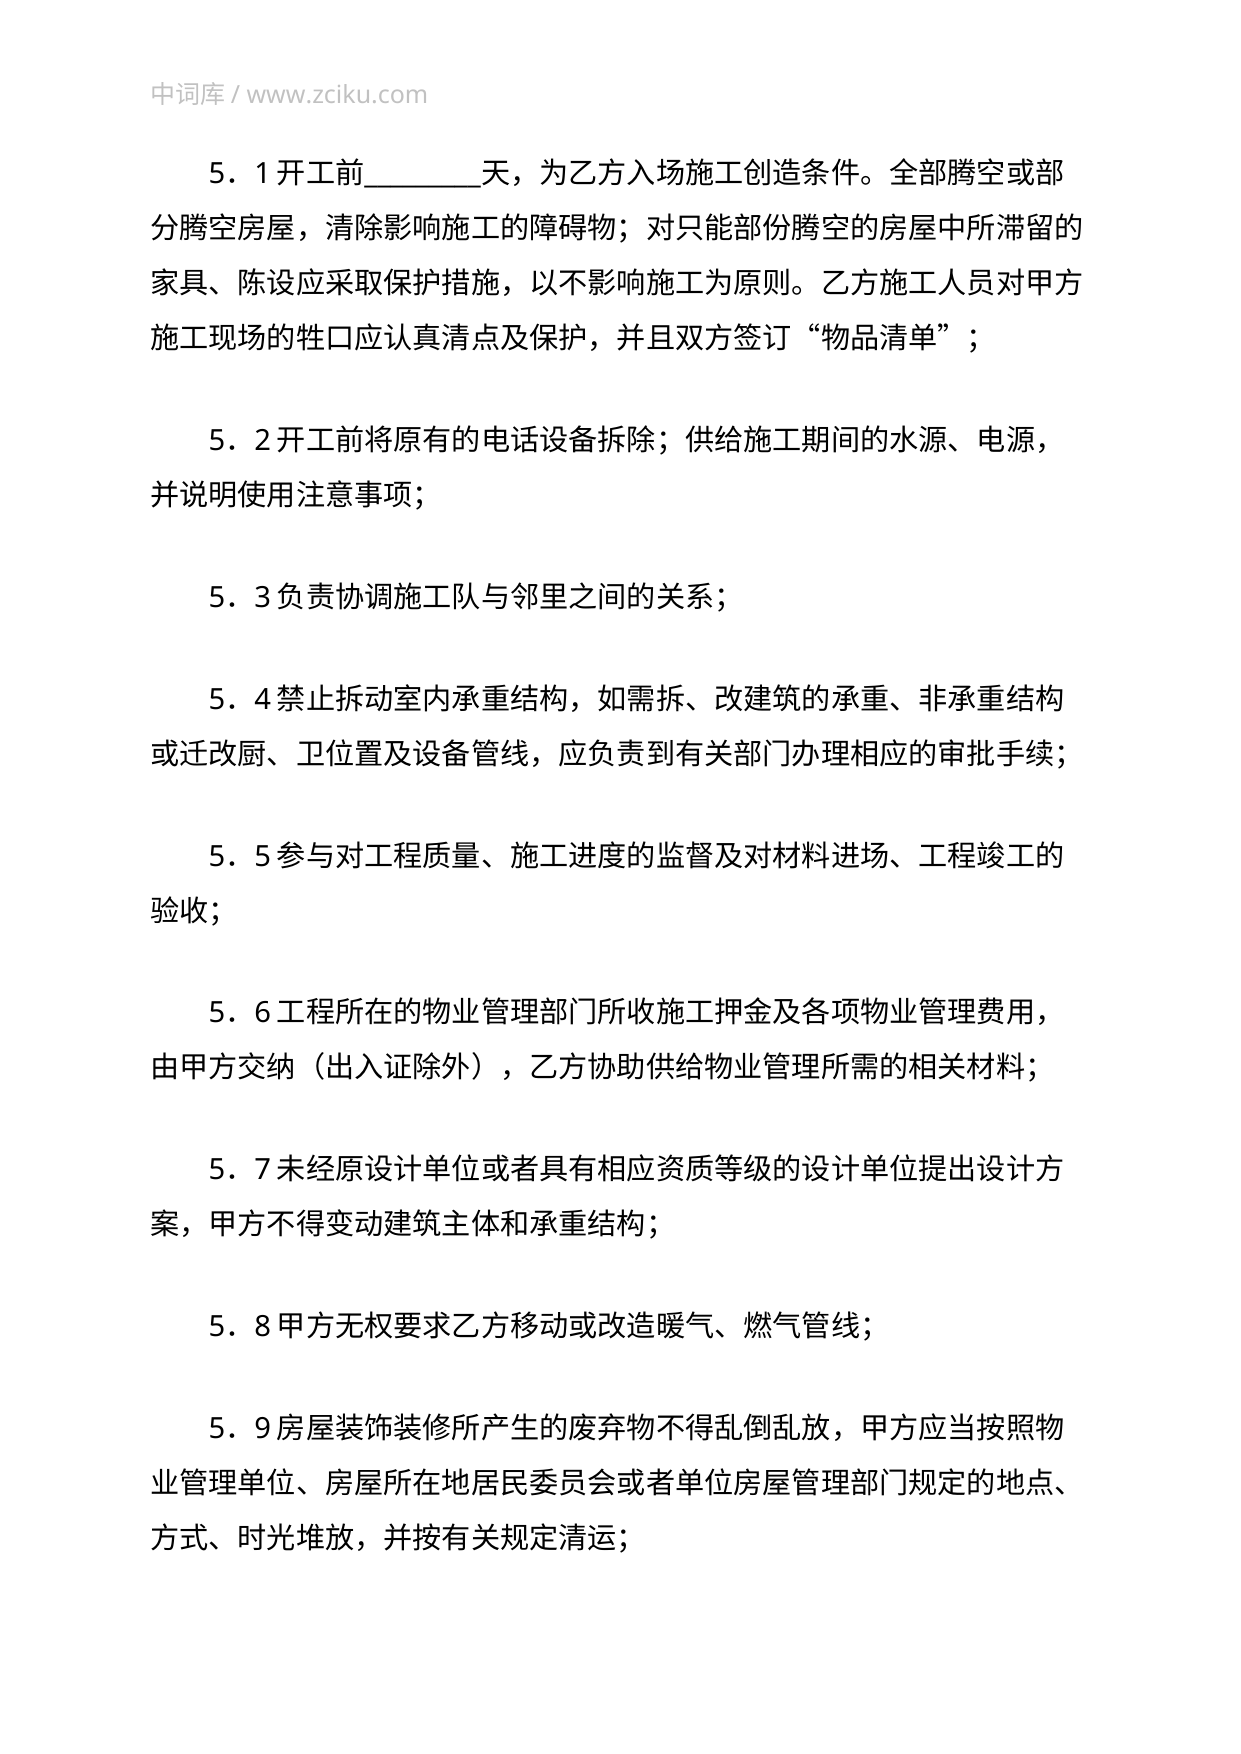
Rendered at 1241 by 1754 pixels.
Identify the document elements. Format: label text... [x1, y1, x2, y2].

text 5．5参与对工程质量、施工进度的监督及对材料进场、工程竣工的验收； [150, 832, 1090, 929]
text 5．8甲方无权要求乙方移动或改造暖气、燃气管线； [150, 1302, 1090, 1345]
text 5．9房屋装饰装修所产生的废弃物不得乱倒乱放，甲方应当按照物业管理单位、房屋所在地居民委员会或者单位房屋管理部门规定的地点、方式、时光堆放，并按有关规定清运； [150, 1404, 1090, 1557]
text 5．6工程所在的物业管理部门所收施工押金及各项物业管理费用，由甲方交纳（出入证除外），乙方协助供给物业管理所需的相关材料； [150, 989, 1090, 1086]
text 5．4禁止拆动室内承重结构，如需拆、改建筑的承重、非承重结构或迁改厨、卫位置及设备管线，应负责到有关部门办理相应的审批手续； [150, 675, 1090, 773]
text 5．7未经原设计单位或者具有相应资质等级的设计单位提出设计方案，甲方不得变动建筑主体和承重结构； [150, 1146, 1090, 1243]
text 5．3负责协调施工队与邻里之间的关系； [150, 573, 1090, 616]
text 5．1开工前_________天，为乙方入场施工创造条件。全部腾空或部分腾空房屋，清除影响施工的障碍物；对只能部份腾空的房屋中所滞留的家具、陈设应采取保护措施，以不影响施工为原则。乙方施工人员对甲方施工现场的牲口应认真清点及保护，并且双方签订“物品清单”； [150, 150, 1090, 357]
text 5．2开工前将原有的电话设备拆除；供给施工期间的水源、电源，并说明使用注意事项； [150, 417, 1090, 514]
